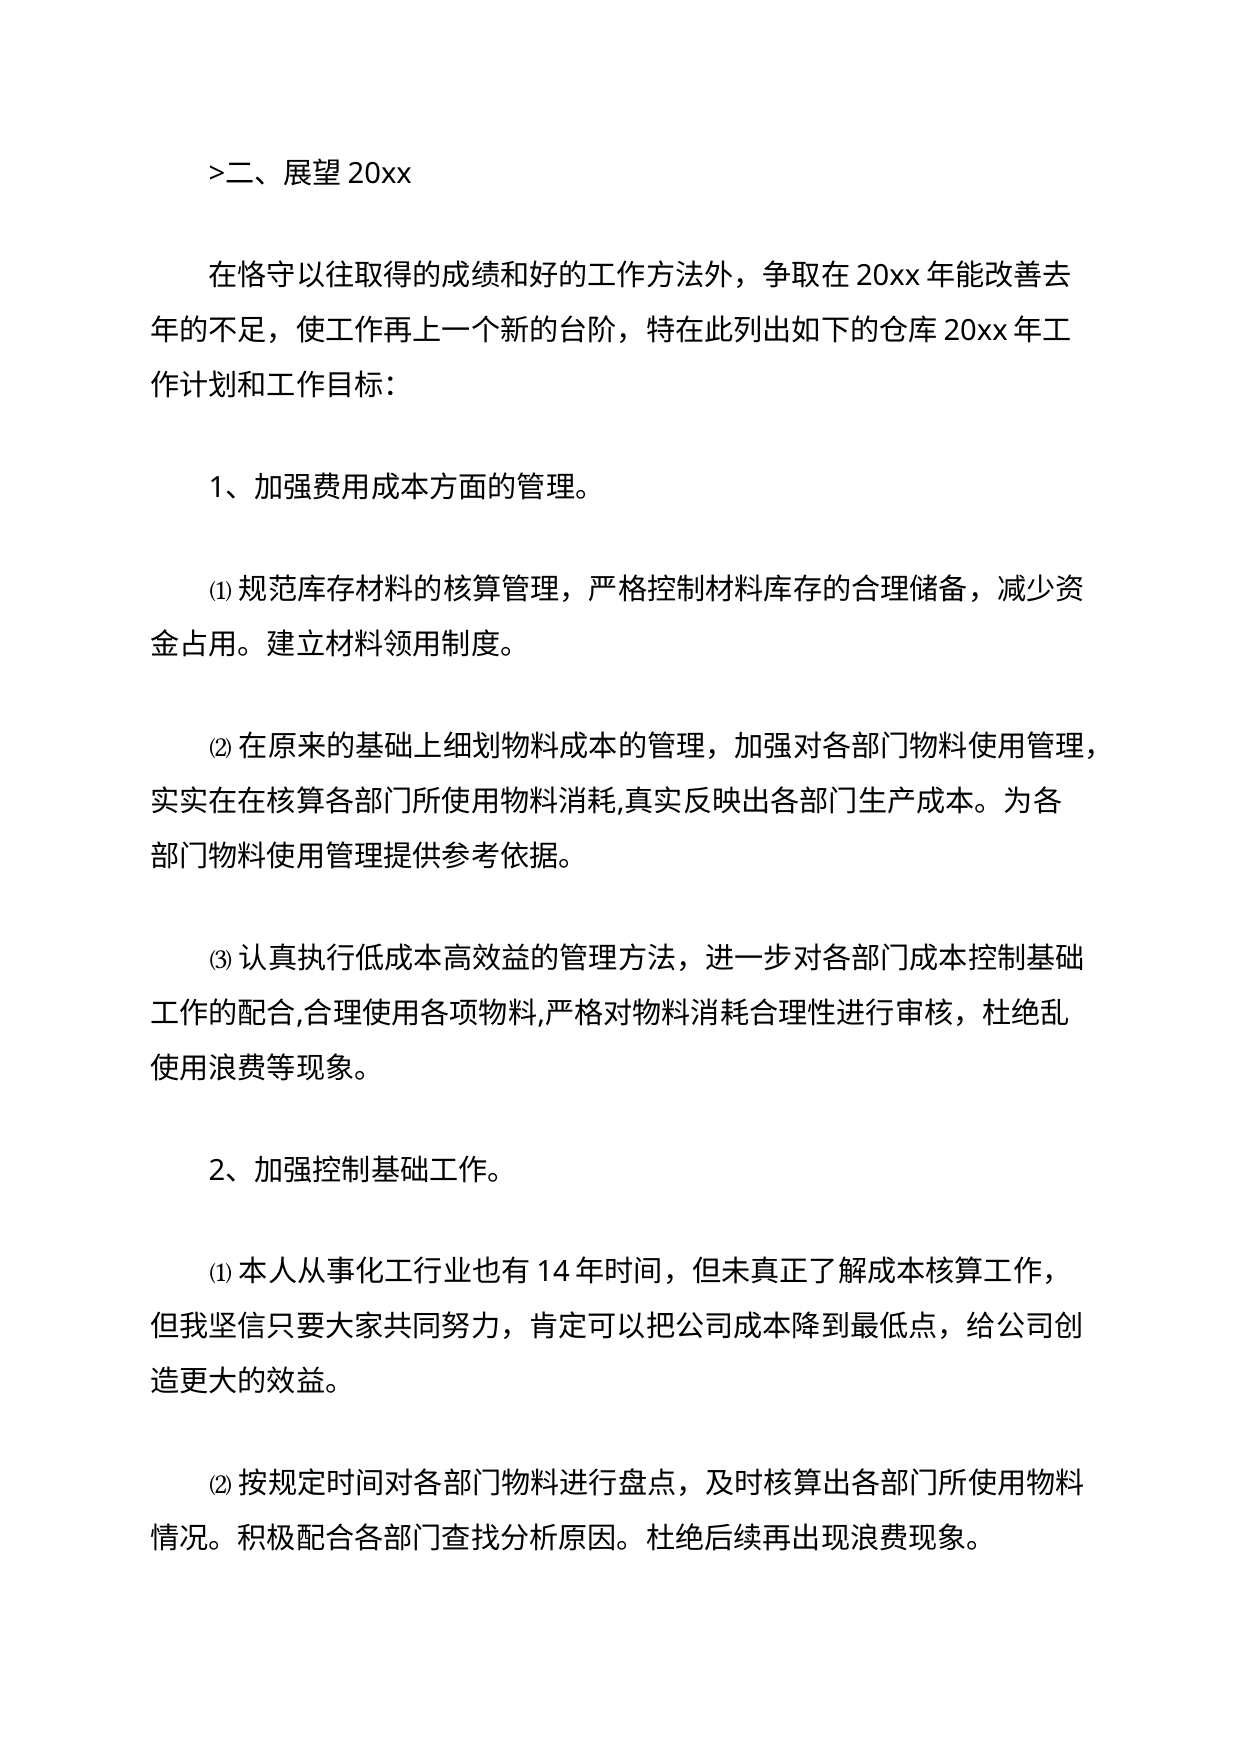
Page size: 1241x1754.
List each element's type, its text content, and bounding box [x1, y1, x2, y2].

text ⑵按规定时间对各部门物料进行盘点，及时核算出各部门所使用物料情况。积极配合各部门查找分析原因。杜绝后续再出现浪费现象。 [150, 1460, 1090, 1557]
text 在恪守以往取得的成绩和好的工作方法外，争取在20xx年能改善去年的不足，使工作再上一个新的台阶，特在此列出如下的仓库20xx年工作计划和工作目标： [150, 252, 1090, 404]
text ⑴规范库存材料的核算管理，严格控制材料库存的合理储备，减少资金占用。建立材料领用制度。 [150, 566, 1090, 663]
text ⑵在原来的基础上细划物料成本的管理，加强对各部门物料使用管理，实实在在核算各部门所使用物料消耗,真实反映出各部门生产成本。为各部门物料使用管理提供参考依据。 [150, 722, 1090, 875]
text >二、展望20xx [150, 150, 1090, 192]
text ⑶认真执行低成本高效益的管理方法，进一步对各部门成本控制基础工作的配合,合理使用各项物料,严格对物料消耗合理性进行审核，杜绝乱使用浪费等现象。 [150, 934, 1090, 1087]
text 1、加强费用成本方面的管理。 [150, 464, 1090, 506]
text ⑴本人从事化工行业也有14年时间，但未真正了解成本核算工作，但我坚信只要大家共同努力，肯定可以把公司成本降到最低点，给公司创造更大的效益。 [150, 1248, 1090, 1400]
text 2、加强控制基础工作。 [150, 1146, 1090, 1188]
